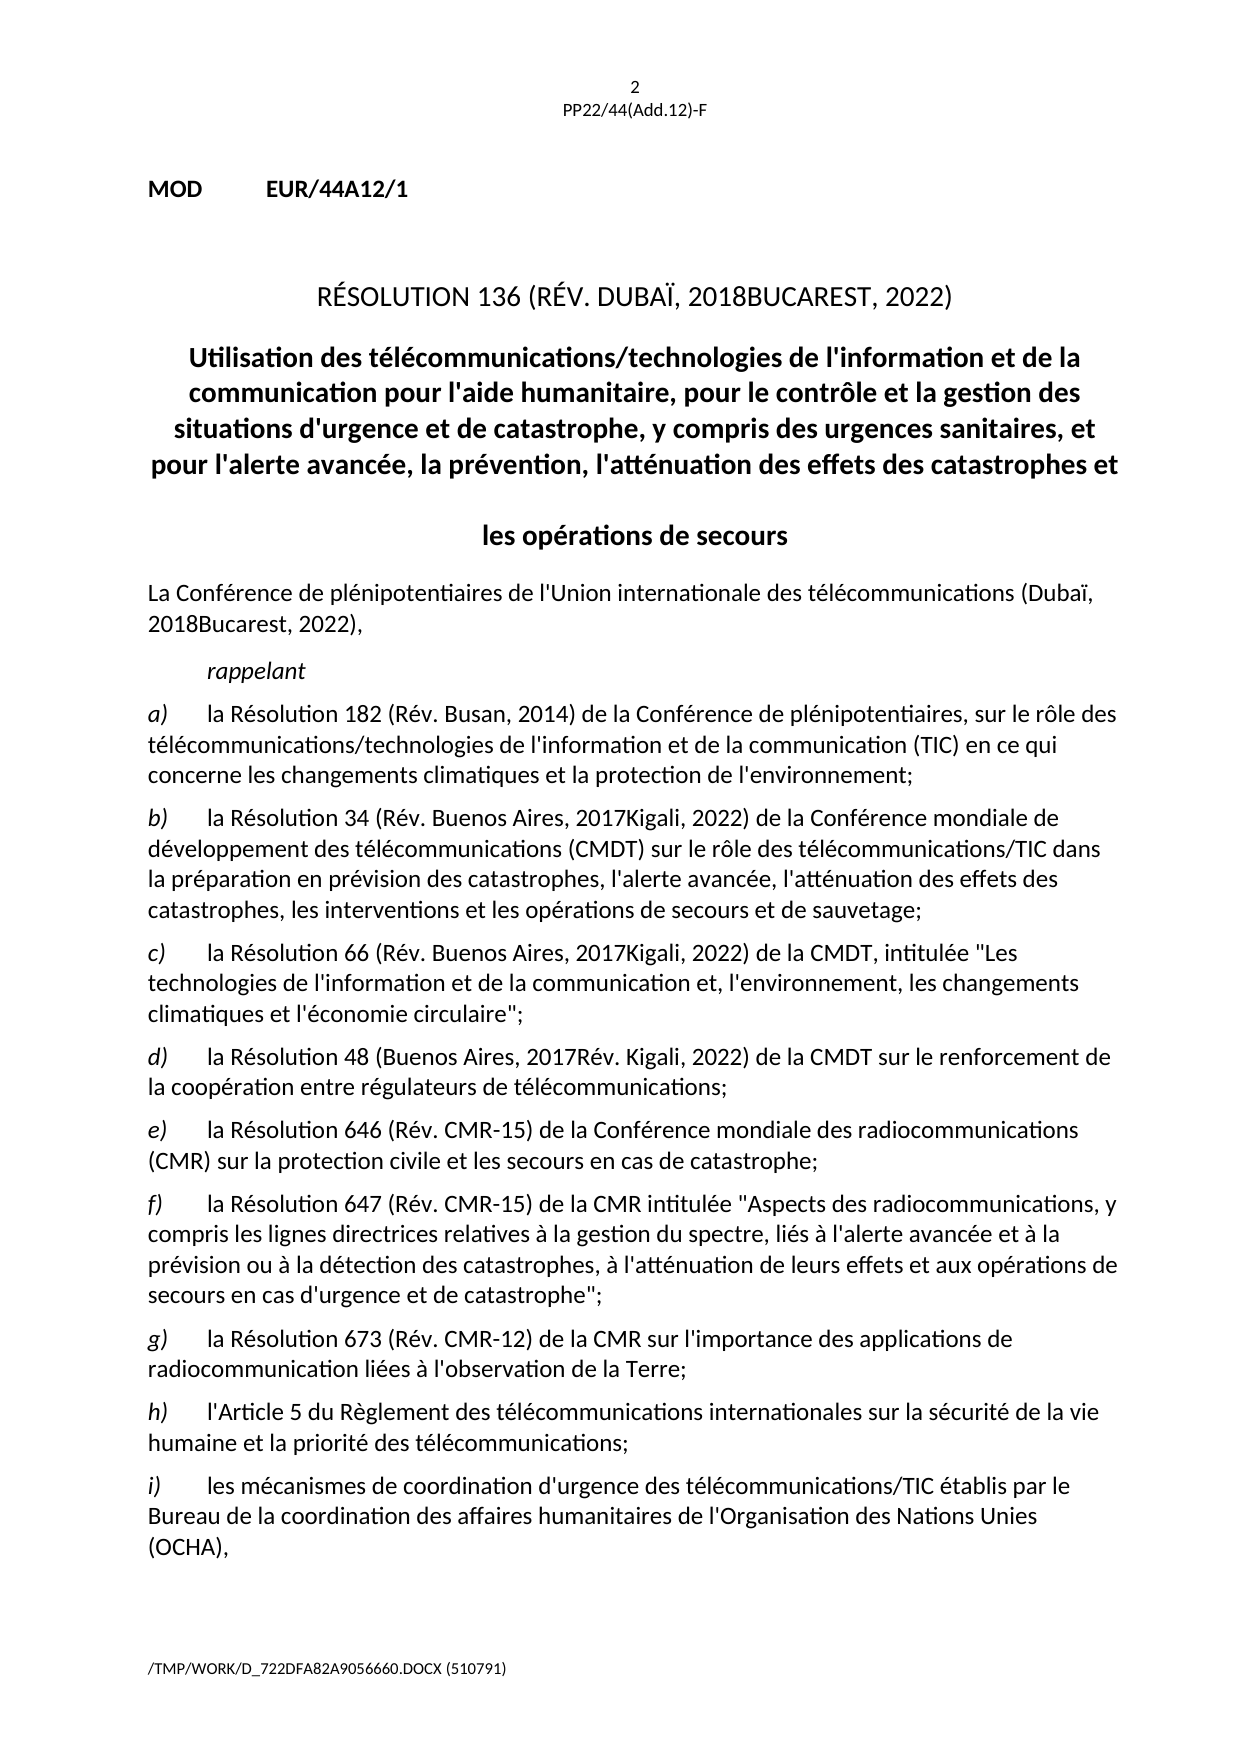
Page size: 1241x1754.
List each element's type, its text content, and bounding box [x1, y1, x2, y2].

text e) la Résolution 646 (Rév. CMR-15) de la Conférence mondiale des radiocommunications (CMR) sur la protection civile et les secours en cas de catastrophe; [148, 1114, 1122, 1176]
text i) les mécanismes de coordination d'urgence des télécommunications/TIC établis par le Bureau de la coordination des affaires humanitaires de l'Organisation des Nations Unies (OCHA), [148, 1470, 1122, 1561]
text g) la Résolution 673 (Rév. CMR-12) de la CMR sur l'importance des applications de radiocommunication liées à l'observation de la Terre; [148, 1323, 1122, 1384]
text f) la Résolution 647 (Rév. CMR-15) de la CMR intitulée "Aspects des radiocommunications, y compris les lignes directrices relatives à la gestion du spectre, liés à l'alerte avancée et à la prévision ou à la détection des catastrophes, à l'atténuation de leurs effets et aux opérations de secours en cas d'urgence et de catastrophe"; [148, 1188, 1122, 1310]
text b) la Résolution 34 (Rév. ) de la Conférence mondiale de développement des télécommunications (CMDT) sur le rôle des télécommunications/TIC dans la préparation en prévision des catastrophes, l'alerte avancée, l'atténuation des effets des catastrophes, les interventions et les opérations de secours et de sauvetage; [148, 802, 1122, 924]
text d) la Résolution 48 () de la CMDT sur le renforcement de la coopération entre régulateurs de télécommunications; [148, 1041, 1122, 1102]
text a) la Résolution 182 (Rév. Busan, 2014) de la Conférence de plénipotentiaires, sur le rôle des télécommunications/technologies de l'information et de la communication (TIC) en ce qui concerne les changements climatiques et la protection de l'environnement; [148, 698, 1122, 790]
text rappelant [207, 655, 1122, 686]
text c) la Résolution 66 (Rév. ) de la CMDT, intitulée "Les technologies de l'information et de la communication les changements climatiques"; [148, 937, 1122, 1028]
text h) l'Article 5 du Règlement des télécommunications internationales sur la sécurité de la vie humaine et la priorité des télécommunications; [148, 1396, 1122, 1457]
title La Conférence de plénipotentiaires de l'Union internationale des télécommunications (), [148, 578, 1122, 639]
text RÉSOLUTION 136 (RÉV. ) [148, 278, 1122, 314]
title Utilisation des télécommunications/technologies de l'information et de la communication pour l'aide humanitaire, pour le contrôle et la gestion des situations d'urgence et de catastrophe, y compris des urgences sanitaires, et pour l'alerte avancée, la prévention, l'atténuation des effets des catastrophes et les opérations de secours [148, 339, 1122, 553]
text MOD EUR/44A12/1 [148, 173, 1122, 203]
